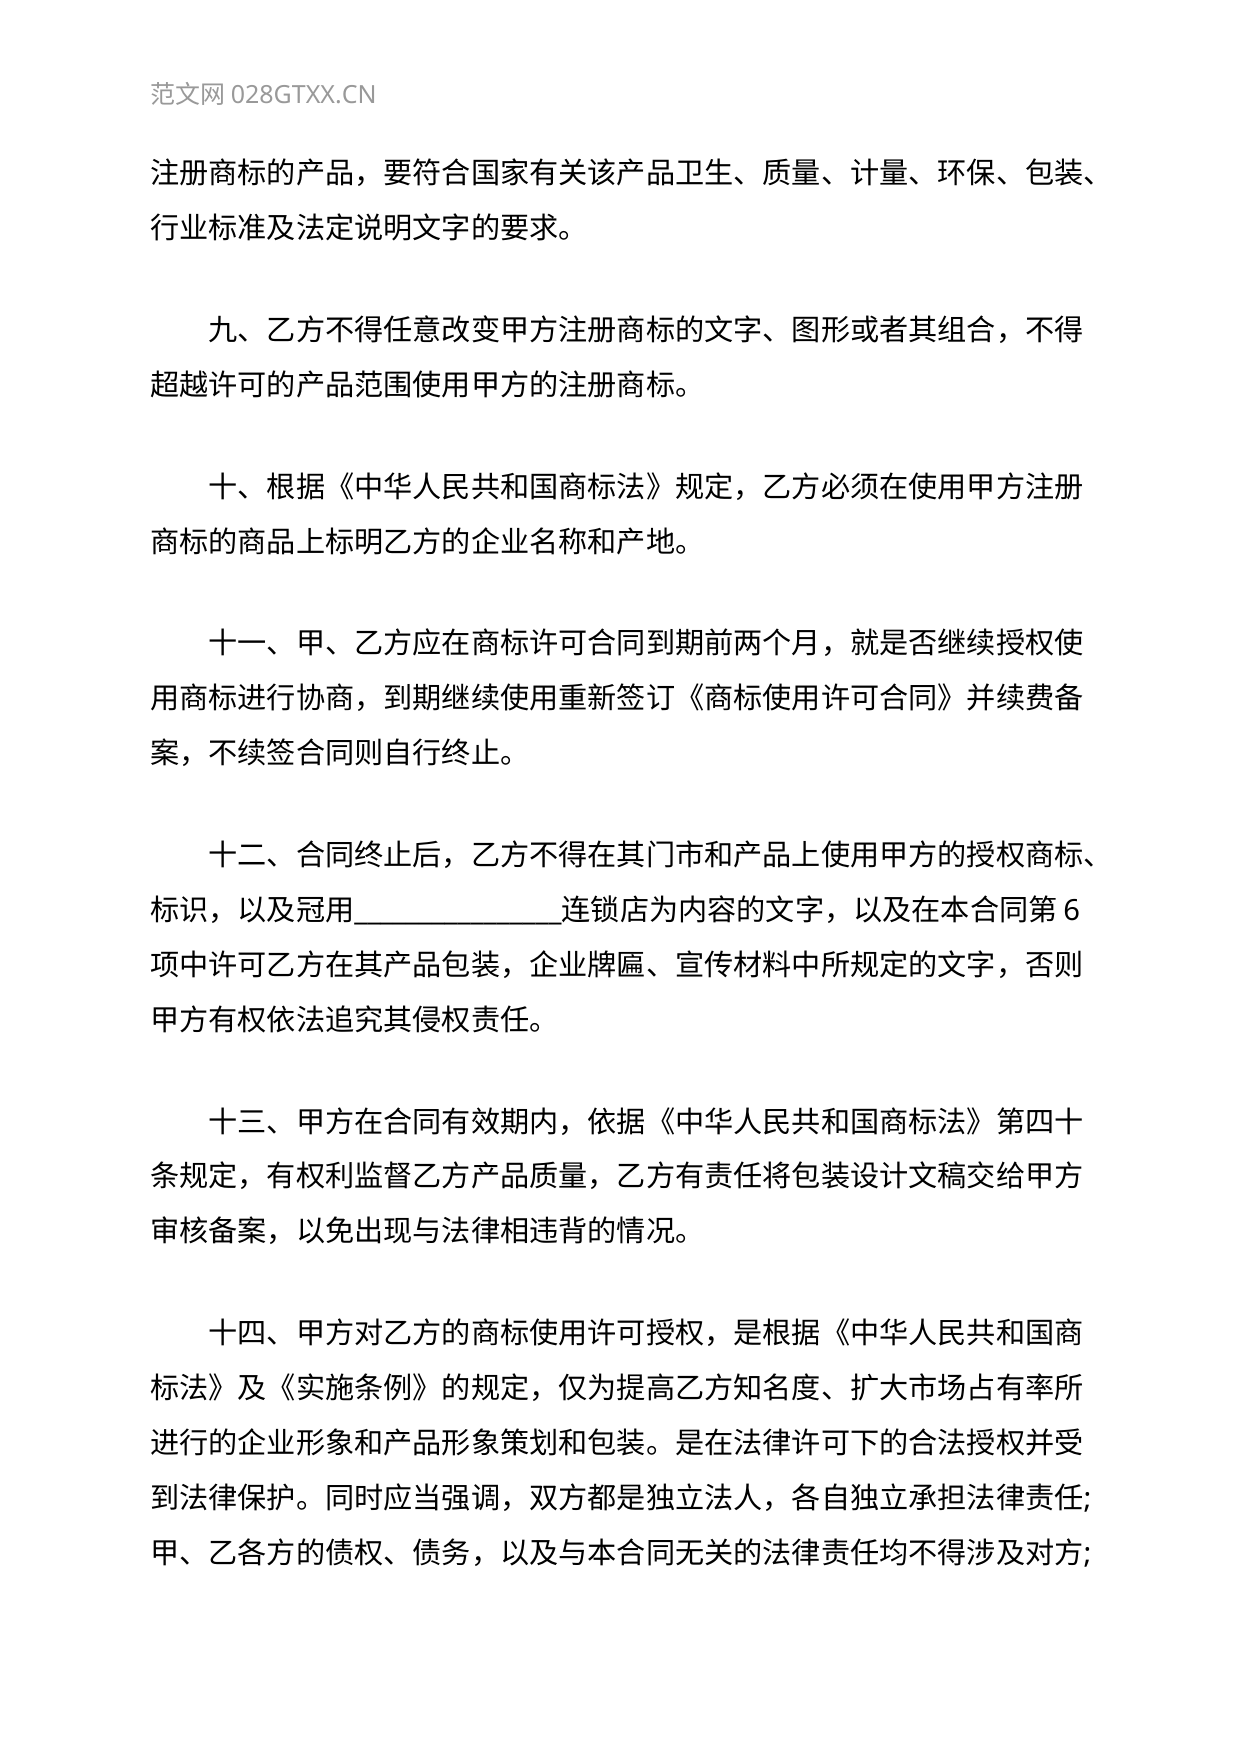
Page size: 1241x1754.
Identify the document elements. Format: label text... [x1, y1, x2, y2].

text 十一、甲、乙方应在商标许可合同到期前两个月，就是否继续授权使用商标进行协商，到期继续使用重新签订《商标使用许可合同》并续费备案，不续签合同则自行终止。 [150, 620, 1090, 772]
text 十、根据《中华人民共和国商标法》规定，乙方必须在使用甲方注册商标的商品上标明乙方的企业名称和产地。 [150, 463, 1090, 561]
text 九、乙方不得任意改变甲方注册商标的文字、图形或者其组合，不得超越许可的产品范围使用甲方的注册商标。 [150, 307, 1090, 404]
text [150, 1310, 1090, 1572]
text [150, 150, 1090, 247]
text 十二、合同终止后，乙方不得在其门市和产品上使用甲方的授权商标、标识，以及冠用________________连锁店为内容的文字，以及在本合同第6项中许可乙方在其产品包装，企业牌匾、宣传材料中所规定的文字，否则甲方有权依法追究其侵权责任。 [150, 832, 1090, 1039]
text 十三、甲方在合同有效期内，依据《中华人民共和国商标法》第四十条规定，有权利监督乙方产品质量，乙方有责任将包装设计文稿交给甲方审核备案，以免出现与法律相违背的情况。 [150, 1098, 1090, 1250]
